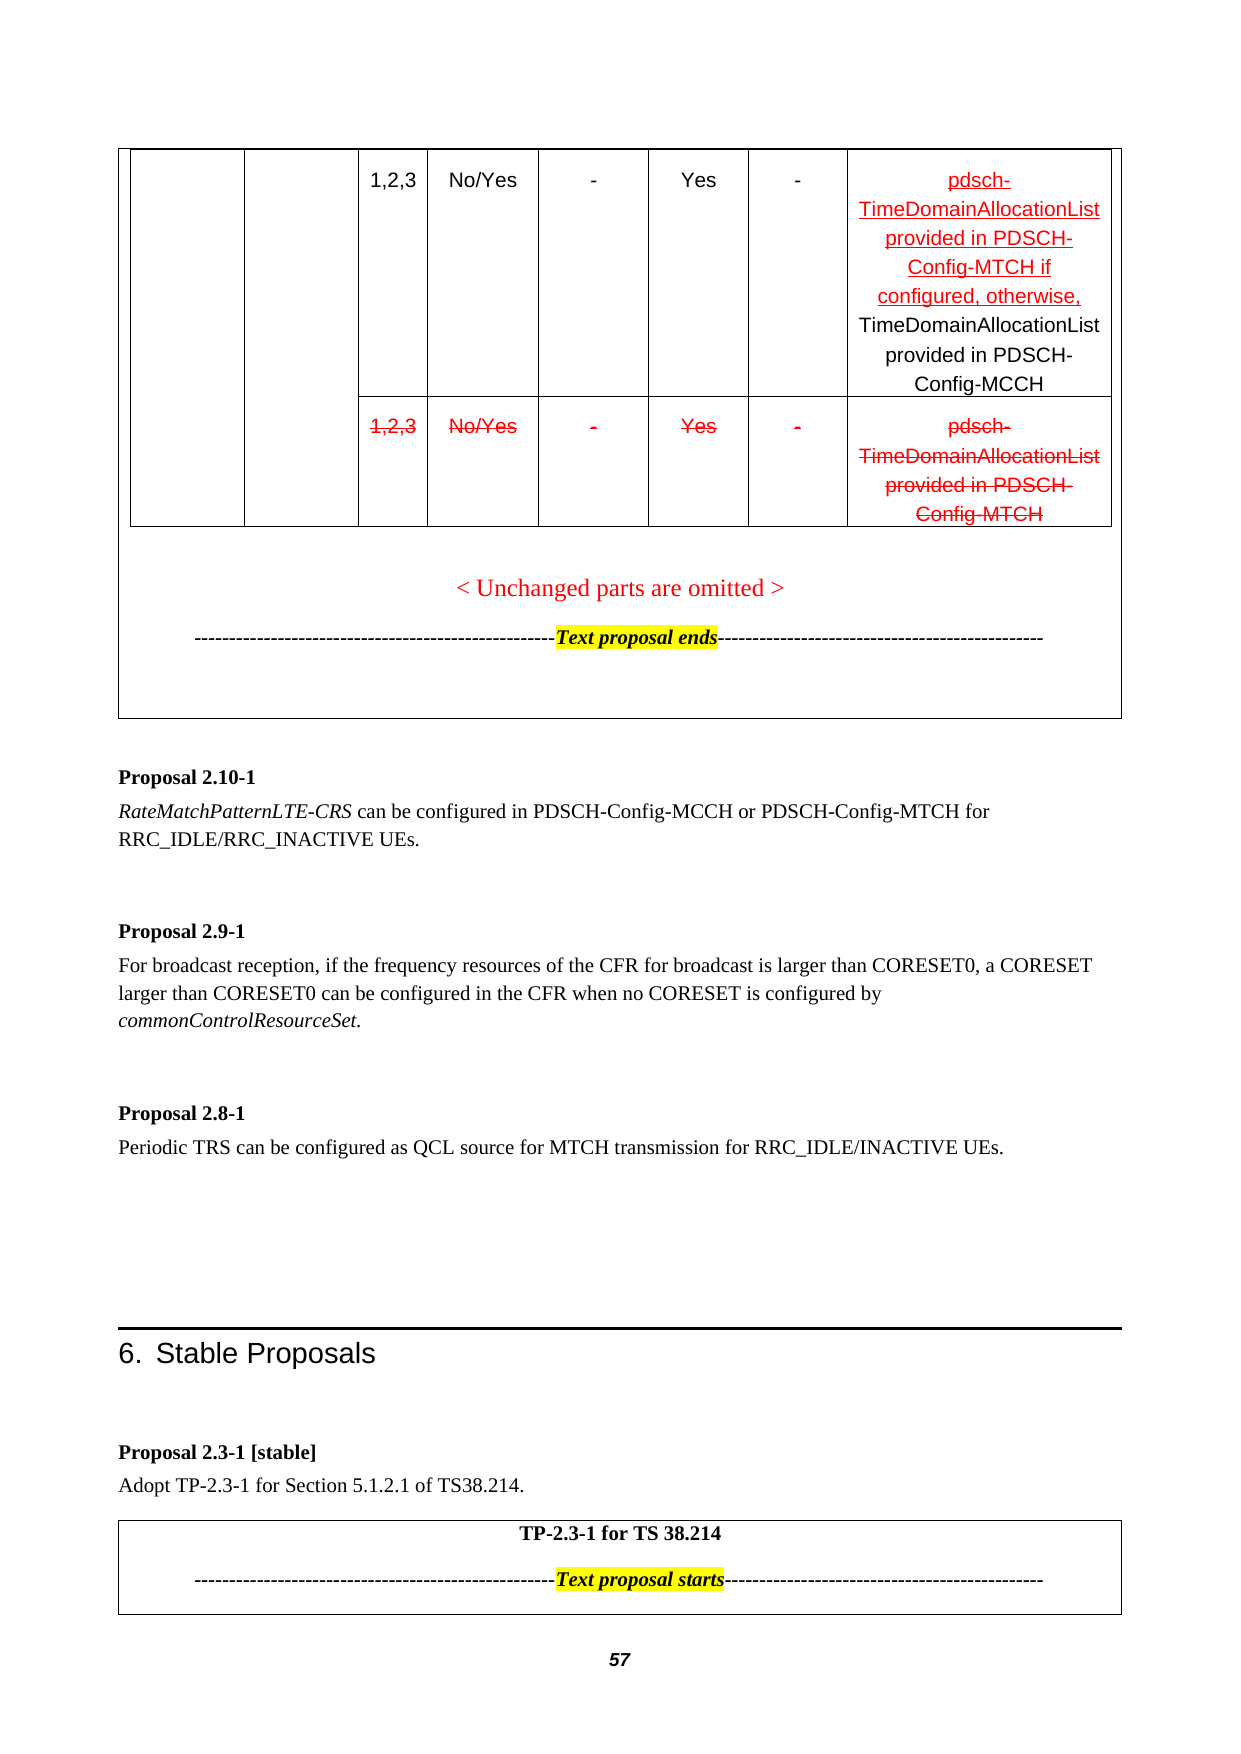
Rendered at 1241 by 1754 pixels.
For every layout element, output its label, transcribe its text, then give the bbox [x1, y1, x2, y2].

text For broadcast reception, if the frequency resources of the CFR for broadcast is larger than CORESET0, a CORESET larger than CORESET0 can be configured in the CFR when no CORESET is configured by commonControlResourceSet. [118, 953, 1122, 1032]
subtitle Stable Proposals [118, 1330, 1122, 1369]
text Adopt TP-2.3-1 for Section 5.1.2.1 of TS38.214. [118, 1473, 1122, 1497]
subtitle Proposal 2.3-1 [stable] [118, 1439, 1122, 1464]
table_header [119, 1521, 1121, 1613]
subtitle Proposal 2.10-1 [118, 765, 1122, 789]
subtitle Proposal 2.9-1 [118, 919, 1122, 943]
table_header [119, 149, 1121, 718]
subtitle Proposal 2.8-1 [118, 1101, 1122, 1125]
text Periodic TRS can be configured as QCL source for MTCH transmission for RRC_IDLE/INACTIVE UEs. [118, 1135, 1122, 1159]
text RateMatchPatternLTE-CRS can be configured in PDSCH-Config-MCCH or PDSCH-Config-MTCH for RRC_IDLE/RRC_INACTIVE UEs. [118, 799, 1122, 851]
